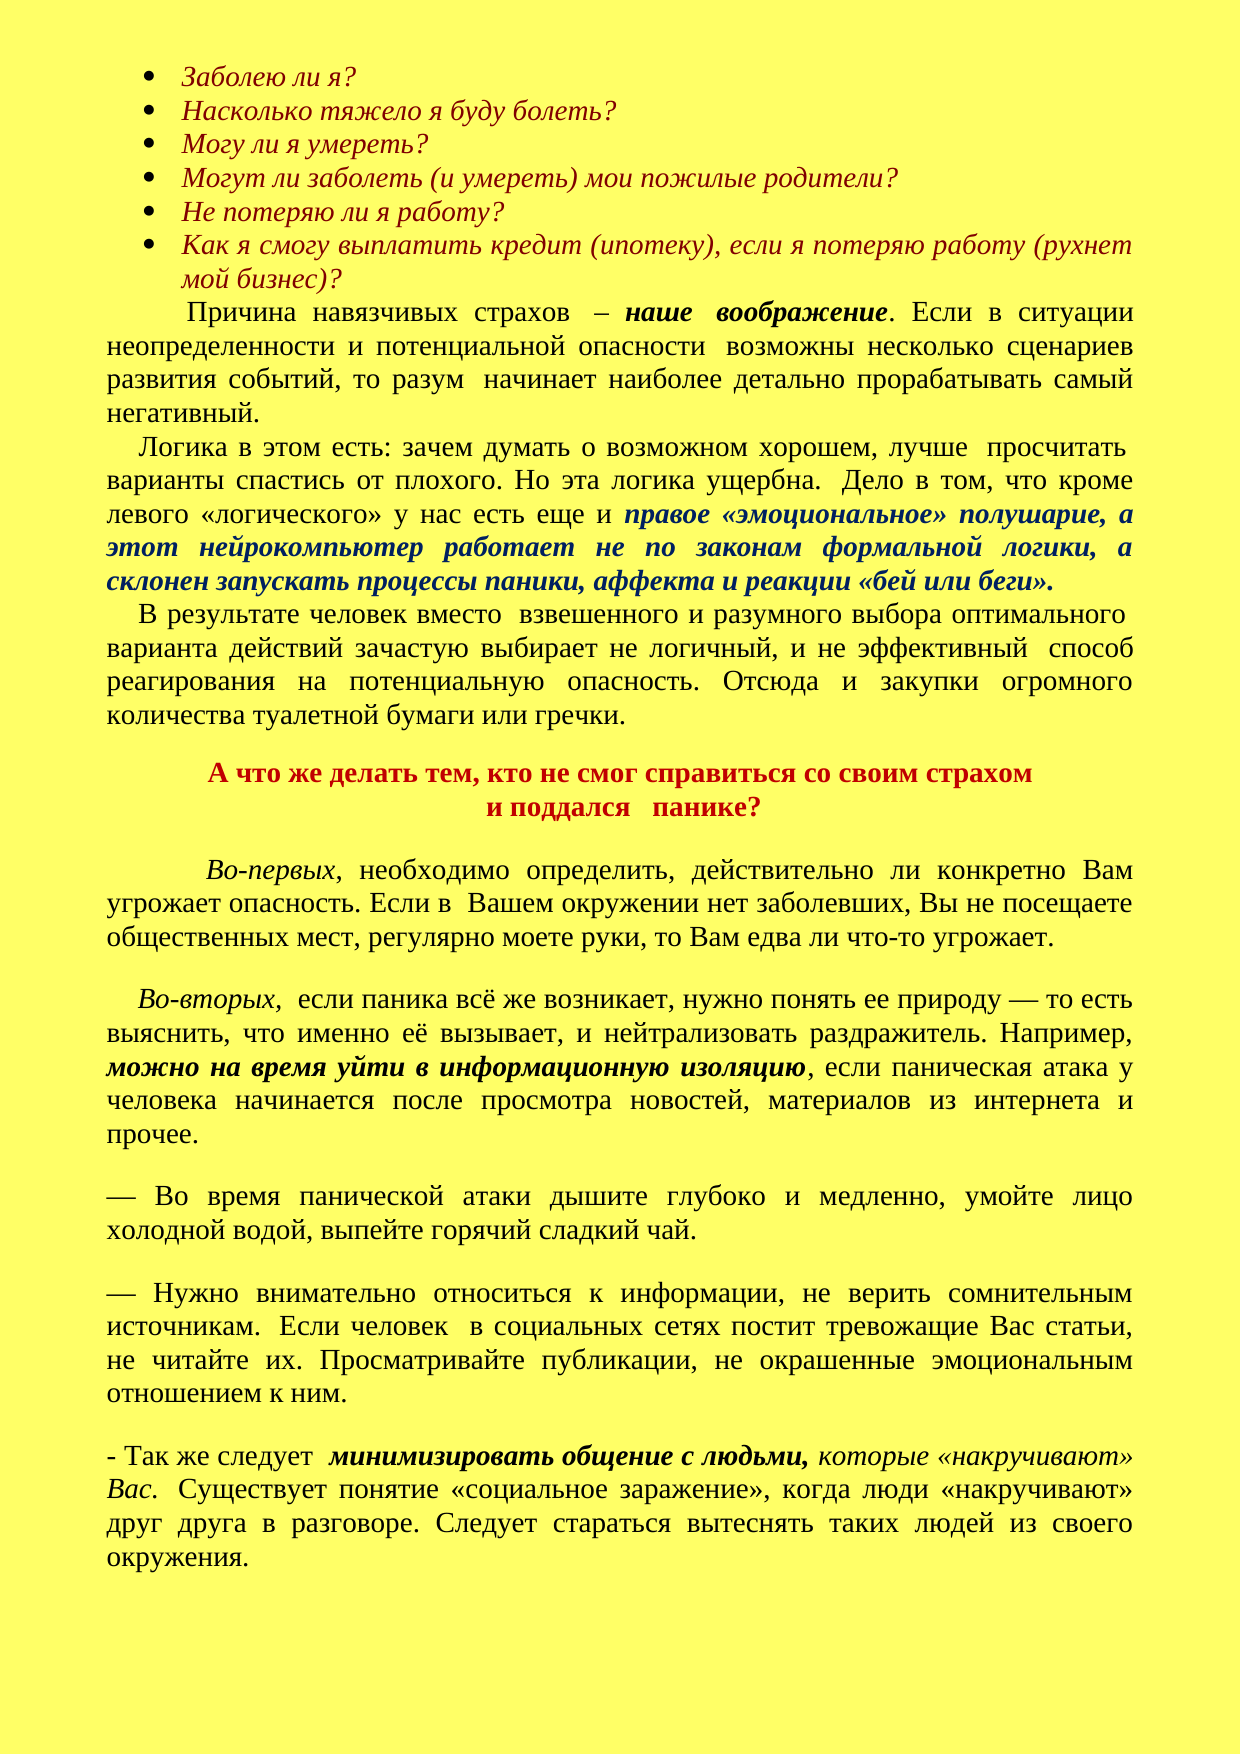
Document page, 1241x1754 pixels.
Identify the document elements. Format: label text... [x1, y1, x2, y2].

text — Нужно внимательно относиться к информации, не верить сомнительным источникам. Если человек в социальных сетях постит тревожащие Вас статьи, не читайте их. Просматривайте публикации, не окрашенные эмоциональным отношением к ним. [106, 1275, 1134, 1409]
list Могут ли заболеть (и умереть) мои пожилые родители? [144, 160, 1134, 194]
text А что же делать тем, кто не смог справиться со своим страхом [106, 756, 1134, 789]
text и поддался панике? [106, 789, 1134, 823]
text Логика в этом есть: зачем думать о возможном хорошем, лучше просчитать варианты спастись от плохого. Но эта логика ущербна. Дело в том, что кроме левого «логического» у нас есть еще и правое «эмоциональное» полушарие, а этот нейрокомпьютер работает не по законам формальной логики, а склонен запускать процессы паники, аффекта и реакции «бей или беги». [106, 429, 1134, 596]
list Насколько тяжело я буду болеть? [144, 93, 1134, 126]
text Во-вторых, если паника всё же возникает, нужно понять ее природу — то есть выяснить, что именно её вызывает, и нейтрализовать раздражитель. Например, можно на время уйти в информационную изоляцию, если паническая атака у человека начинается после просмотра новостей, материалов из интернета и прочее. [106, 982, 1134, 1149]
text Во-первых, необходимо определить, действительно ли конкретно Вам угрожает опасность. Если в Вашем окружении нет заболевших, Вы не посещаете общественных мест, регулярно моете руки, то Вам едва ли что-то угрожает. [106, 852, 1134, 952]
list Могу ли я умереть? [144, 126, 1134, 160]
list Как я смогу выплатить кредит (ипотеку), если я потеряю работу (рухнет мой бизнес)? [144, 227, 1134, 294]
list Не потеряю ли я работу? [144, 194, 1134, 227]
list Заболею ли я? [144, 59, 1134, 93]
text Причина навязчивых страхов – наше воображение. Если в ситуации неопределенности и потенциальной опасности возможны несколько сценариев развития событий, то разум начинает наиболее детально прорабатывать самый негативный. [106, 294, 1134, 429]
text В результате человек вместо взвешенного и разумного выбора оптимального варианта действий зачастую выбирает не логичный, и не эффективный способ реагирования на потенциальную опасность. Отсюда и закупки огромного количества туалетной бумаги или гречки. [106, 596, 1134, 731]
text — Во время панической атаки дышите глубоко и медленно, умойте лицо холодной водой, выпейте горячий сладкий чай. [106, 1178, 1134, 1246]
text - Так же следует минимизировать общение с людьми, которые «накручивают» Вас. Существует понятие «социальное заражение», когда люди «накручивают» друг друга в разговоре. Следует стараться вытеснять таких людей из своего окружения. [106, 1438, 1134, 1572]
